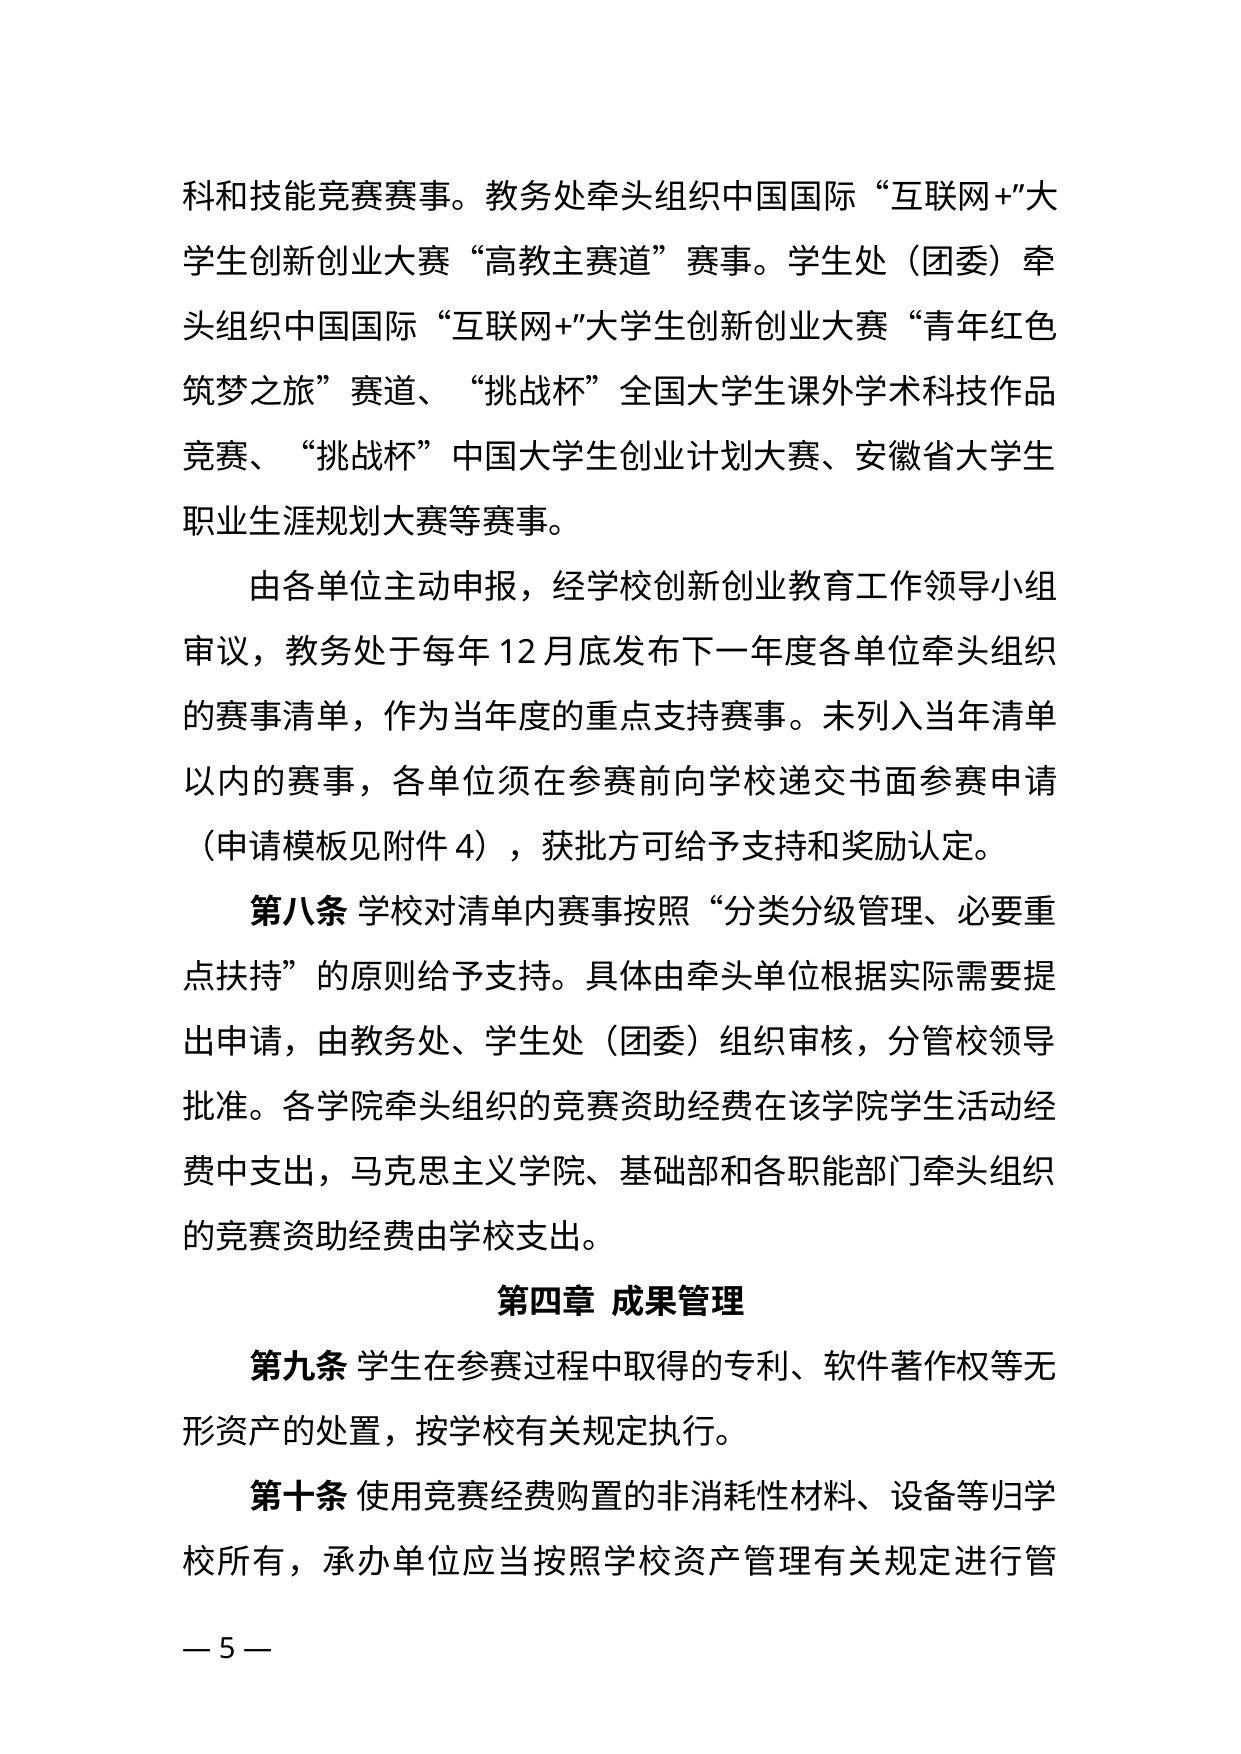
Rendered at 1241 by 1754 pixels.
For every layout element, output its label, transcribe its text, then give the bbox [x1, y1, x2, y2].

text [182, 1462, 1058, 1592]
text 第九条 学生在参赛过程中取得的专利、软件著作权等无形资产的处置，按学校有关规定执行。 [182, 1332, 1058, 1462]
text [182, 162, 1058, 552]
text 第八条 学校对清单内赛事按照“分类分级管理、必要重点扶持”的原则给予支持。具体由牵头单位根据实际需要提出申请，由教务处、学生处（团委）组织审核，分管校领导批准。各学院牵头组织的竞赛资助经费在该学院学生活动经费中支出，马克思主义学院、基础部和各职能部门牵头组织的竞赛资助经费由学校支出。 [182, 877, 1058, 1267]
text 第四章 成果管理 [182, 1267, 1058, 1332]
text 由各单位主动申报，经学校创新创业教育工作领导小组审议，教务处于每年12月底发布下一年度各单位牵头组织的赛事清单，作为当年度的重点支持赛事。未列入当年清单以内的赛事，各单位须在参赛前向学校递交书面参赛申请（申请模板见附件4），获批方可给予支持和奖励认定。 [182, 552, 1058, 877]
